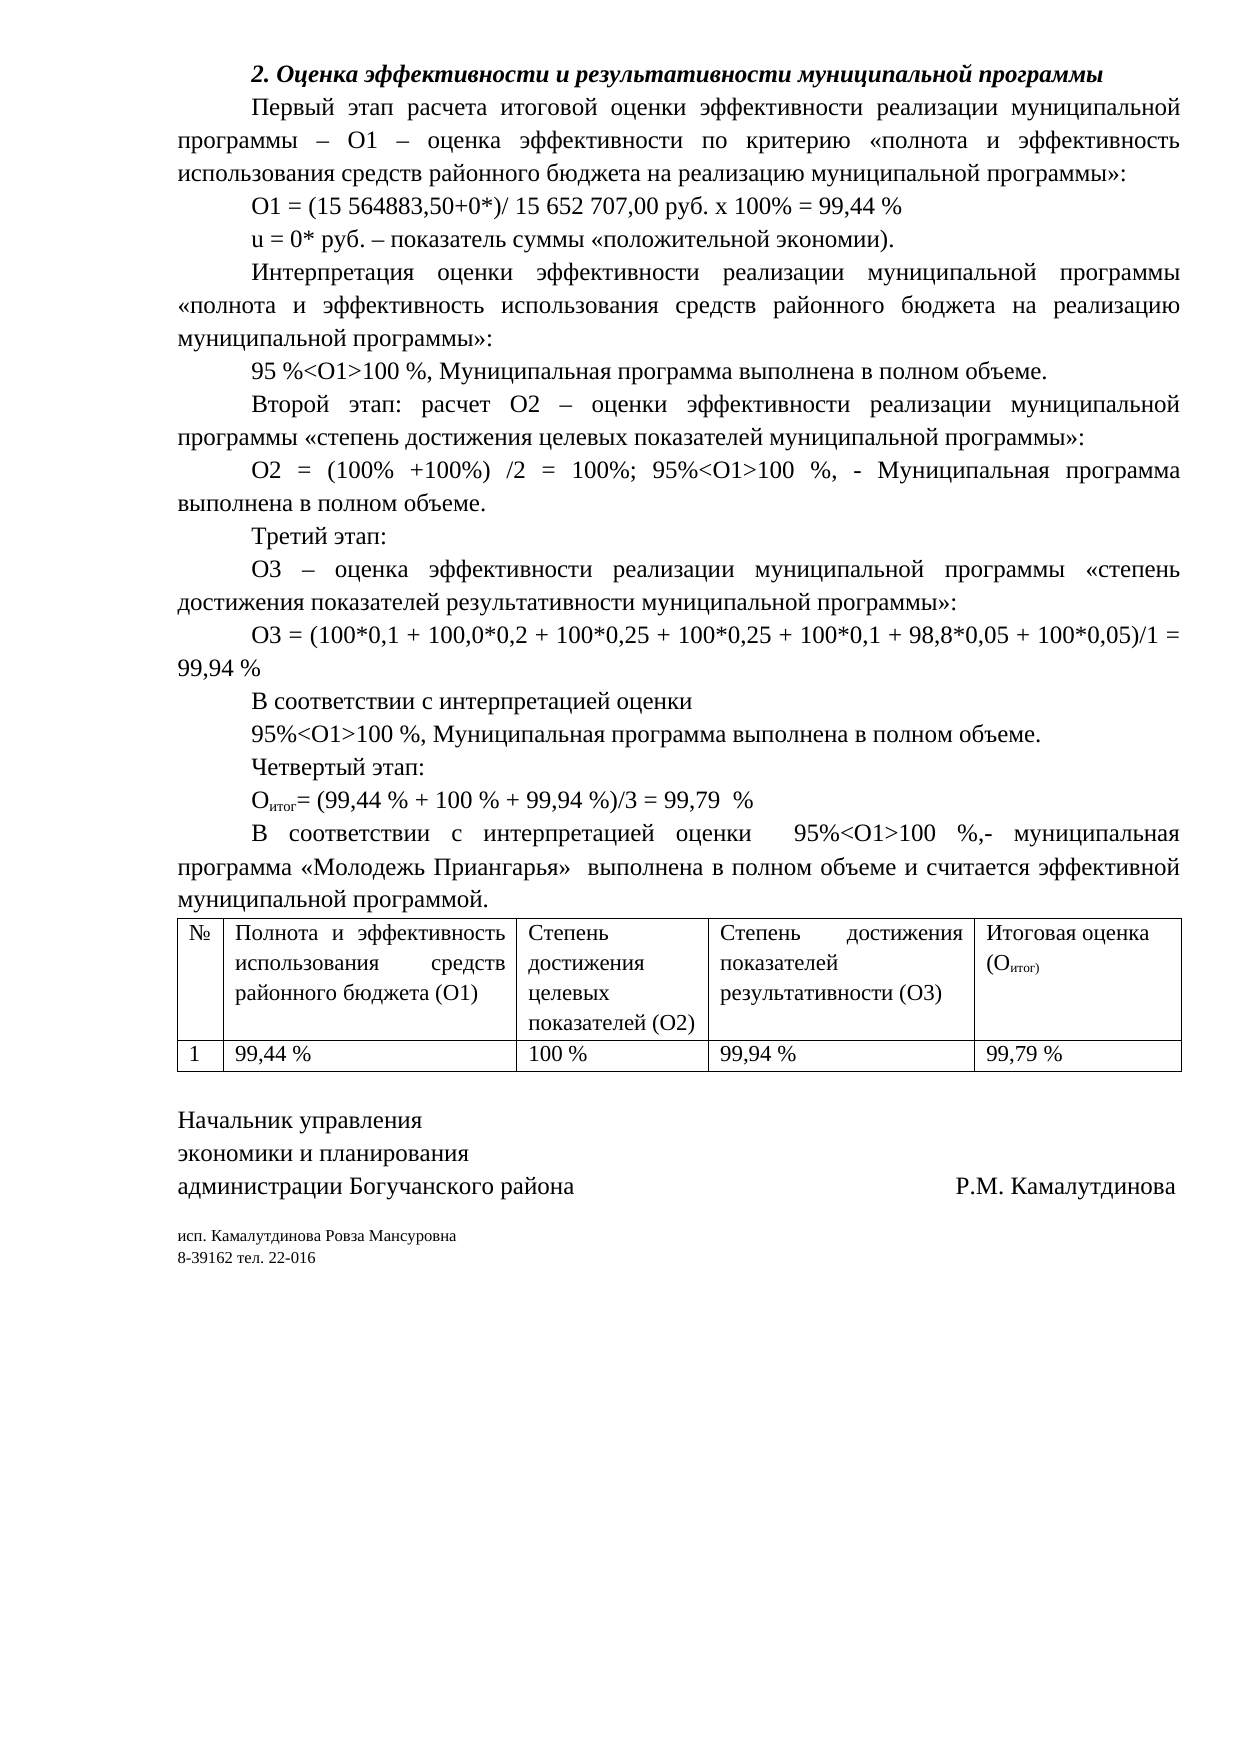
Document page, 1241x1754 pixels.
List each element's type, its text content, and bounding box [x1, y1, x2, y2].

text Третий этап: [177, 521, 1181, 550]
text экономики и планирования [177, 1138, 1181, 1167]
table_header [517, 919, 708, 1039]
text О2 = (100% +100%) /2 = 100%; 95%<О1>100 %, - Муниципальная программа выполнена в полном объеме. [177, 455, 1181, 517]
text О3 = (100*0,1 + 100,0*0,2 + 100*0,25 + 100*0,25 + 100*0,1 + 98,8*0,05 + 100*0,05)/1 = 99,94 % [177, 620, 1181, 682]
text Первый этап расчета итоговой оценки эффективности реализации муниципальной программы – О1 – оценка эффективности по критерию «полнота и эффективность использования средств районного бюджета на реализацию муниципальной программы»: [177, 92, 1181, 187]
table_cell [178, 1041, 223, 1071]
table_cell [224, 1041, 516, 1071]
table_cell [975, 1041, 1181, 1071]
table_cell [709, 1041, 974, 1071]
text О3 – оценка эффективности реализации муниципальной программы «степень достижения показателей результативности муниципальной программы»: [177, 554, 1181, 616]
text Начальник управления [177, 1105, 1181, 1133]
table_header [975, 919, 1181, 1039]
text Второй этап: расчет О2 – оценки эффективности реализации муниципальной программы «степень достижения целевых показателей муниципальной программы»: [177, 389, 1181, 451]
text В соответствии с интерпретацией оценки [177, 686, 1181, 715]
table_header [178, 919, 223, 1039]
text администрации Богучанского района Р.М. Камалутдинова [177, 1171, 1181, 1199]
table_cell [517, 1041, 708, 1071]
text Четвертый этап: [177, 752, 1181, 781]
text 95 %<О1>100 %, Муниципальная программа выполнена в полном объеме. [177, 356, 1181, 385]
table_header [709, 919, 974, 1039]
text u = 0* руб. – показатель суммы «положительной экономии). [177, 224, 1181, 253]
text Интерпретация оценки эффективности реализации муниципальной программы «полнота и эффективность использования средств районного бюджета на реализацию муниципальной программы»: [177, 257, 1181, 352]
text 8-39162 тел. 22-016 [177, 1248, 1181, 1267]
text О1 = (15 564883,50+0*)/ 15 652 707,00 руб. х 100% = 99,44 % [177, 191, 1181, 220]
text 2. Оценка эффективности и результативности муниципальной программы [177, 59, 1181, 88]
text В соответствии с интерпретацией оценки 95%<О1>100 %,- муниципальная программа «Молодежь Приангарья» выполнена в полном объеме и считается эффективной муниципальной программой. [177, 818, 1181, 913]
text исп. Камалутдинова Ровза Мансуровна [177, 1226, 1181, 1245]
text 95%<О1>100 %, Муниципальная программа выполнена в полном объеме. [177, 719, 1181, 748]
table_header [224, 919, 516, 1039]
text Оитог= (99,44 % + 100 % + 99,94 %)/3 = 99,79 % [177, 786, 1181, 814]
